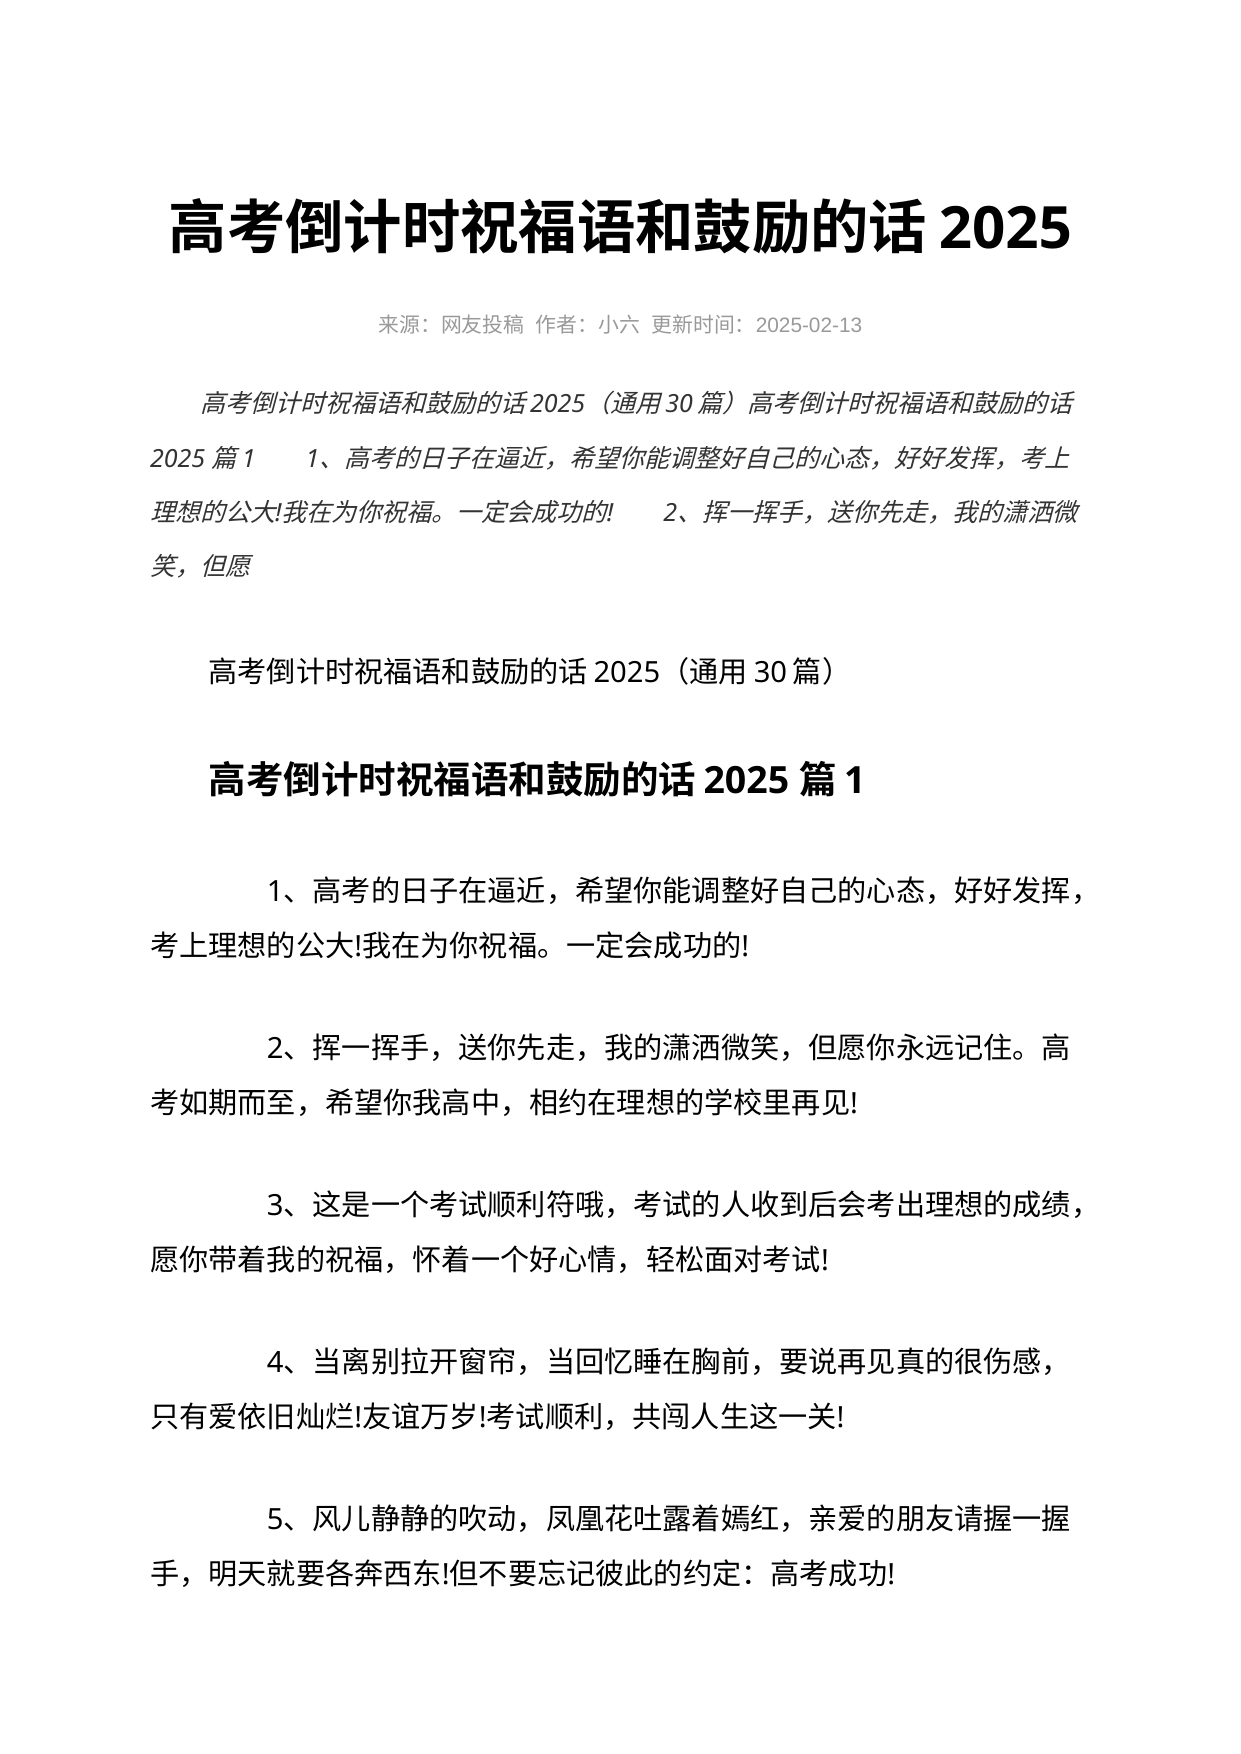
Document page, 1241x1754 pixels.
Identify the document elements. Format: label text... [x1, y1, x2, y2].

text 来源：网友投稿 作者：小六 更新时间：2025-02-13 [150, 313, 1090, 337]
text 高考倒计时祝福语和鼓励的话2025 篇1 [150, 750, 1090, 804]
text 4、当离别拉开窗帘，当回忆睡在胸前，要说再见真的很伤感，只有爱依旧灿烂!友谊万岁!考试顺利，共闯人生这一关! [150, 1339, 1090, 1436]
subtitle 高考倒计时祝福语和鼓励的话2025 [150, 181, 1090, 266]
text 3、这是一个考试顺利符哦，考试的人收到后会考出理想的成绩，愿你带着我的祝福，怀着一个好心情，轻松面对考试! [150, 1182, 1090, 1279]
text 5、风儿静静的吹动，凤凰花吐露着嫣红，亲爱的朋友请握一握手，明天就要各奔西东!但不要忘记彼此的约定：高考成功! [150, 1496, 1090, 1593]
text 2、挥一挥手，送你先走，我的潇洒微笑，但愿你永远记住。高考如期而至，希望你我高中，相约在理想的学校里再见! [150, 1025, 1090, 1122]
text 高考倒计时祝福语和鼓励的话2025（通用30篇）高考倒计时祝福语和鼓励的话2025 篇1 1、高考的日子在逼近，希望你能调整好自己的心态，好好发挥，考上理想的公大!我在为你祝福。一定会成功的! 2、挥一挥手，送你先走，我的潇洒微笑，但愿 [150, 384, 1090, 583]
text 1、高考的日子在逼近，希望你能调整好自己的心态，好好发挥，考上理想的公大!我在为你祝福。一定会成功的! [150, 868, 1090, 965]
text 高考倒计时祝福语和鼓励的话2025（通用30篇） [150, 648, 1090, 691]
